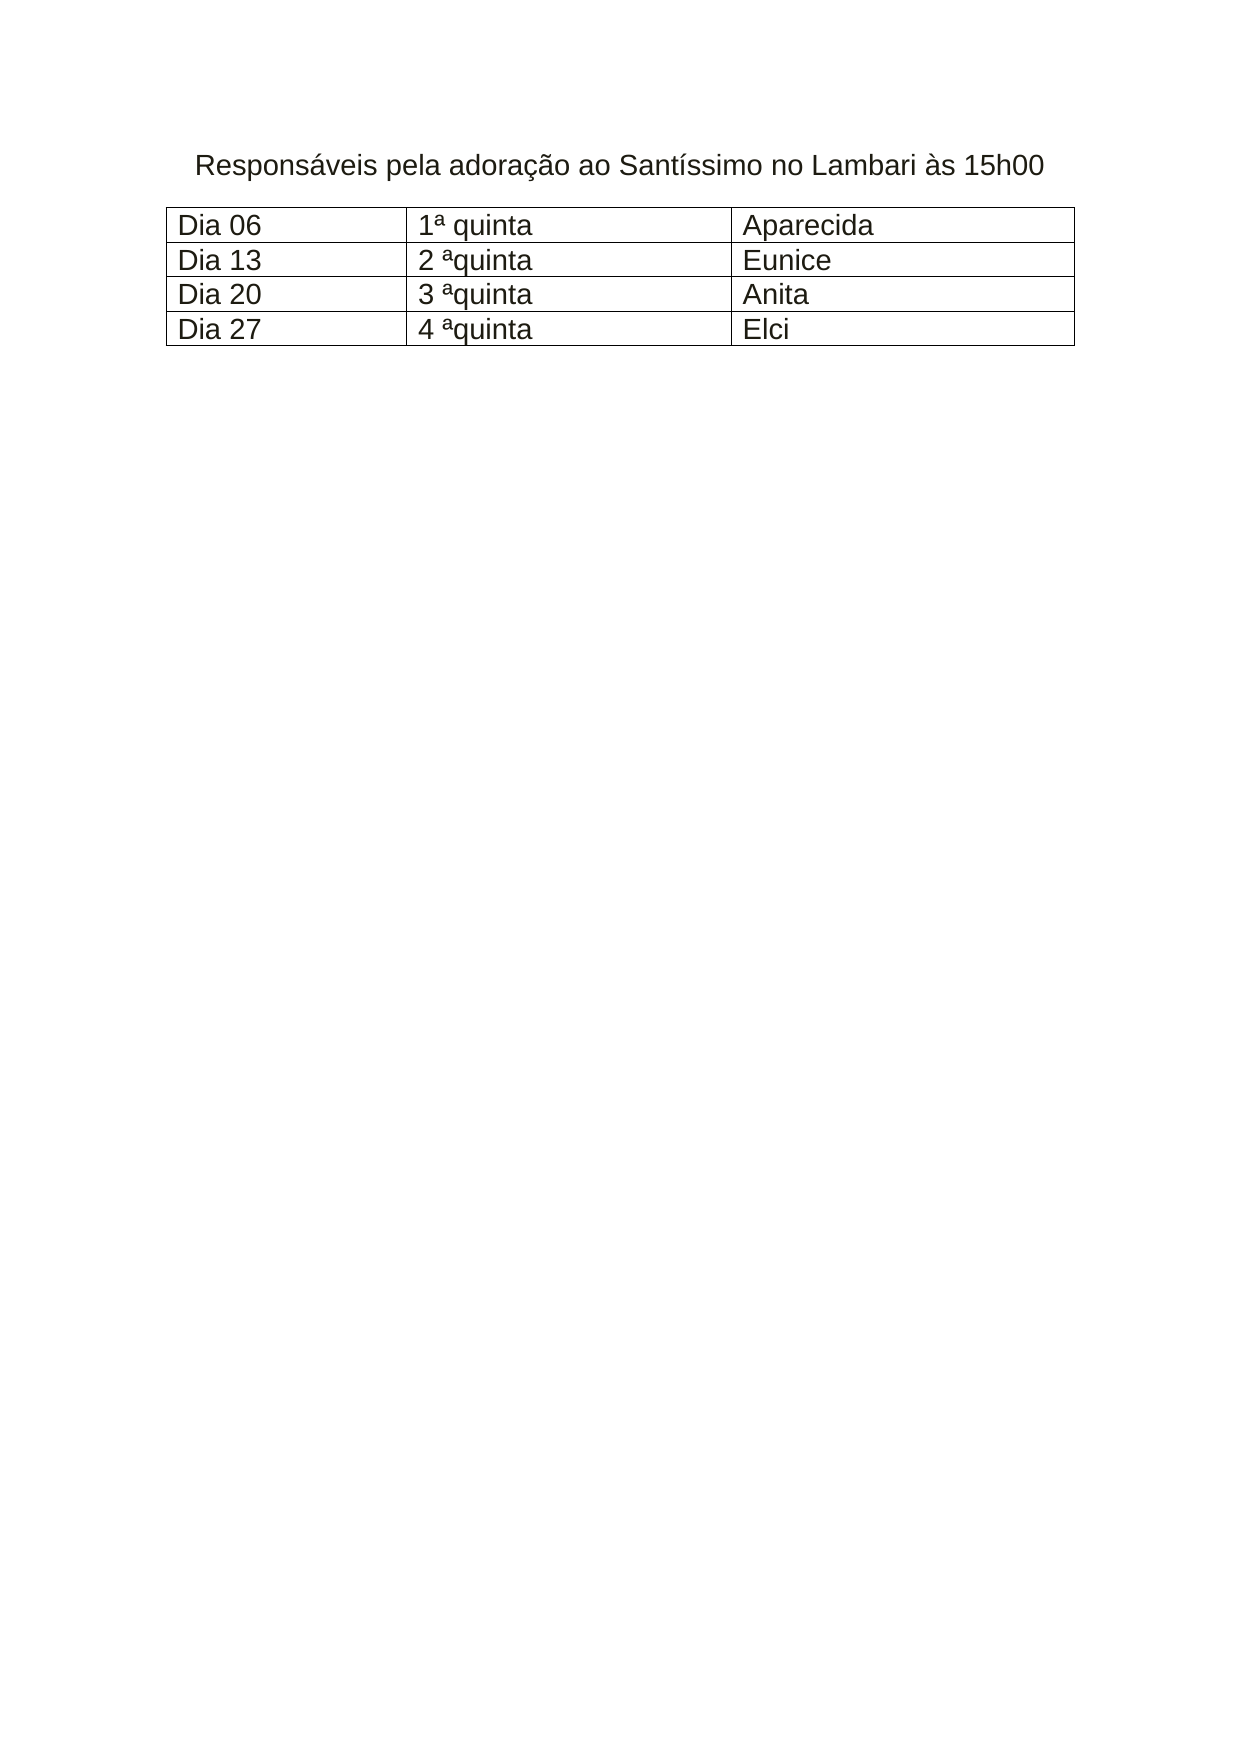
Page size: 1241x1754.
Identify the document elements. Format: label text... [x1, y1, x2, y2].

table_cell Dia 13 [167, 243, 406, 276]
table_cell 3 ªquinta [407, 277, 731, 311]
table_cell Elci [732, 312, 1074, 345]
table_cell Eunice [732, 243, 1074, 276]
table_cell Anita [732, 277, 1074, 311]
table_cell Dia 27 [167, 312, 406, 345]
table_cell Dia 20 [167, 277, 406, 311]
text Responsáveis pela adoração ao Santíssimo no Lambari às 15h00 [177, 148, 1063, 181]
table_cell 2 ªquinta [407, 243, 731, 276]
table_cell 4 ªquinta [407, 312, 731, 345]
table_header Dia 06 [167, 208, 406, 242]
table_header Aparecida [732, 208, 1074, 242]
table_header 1ª quinta [407, 208, 731, 242]
